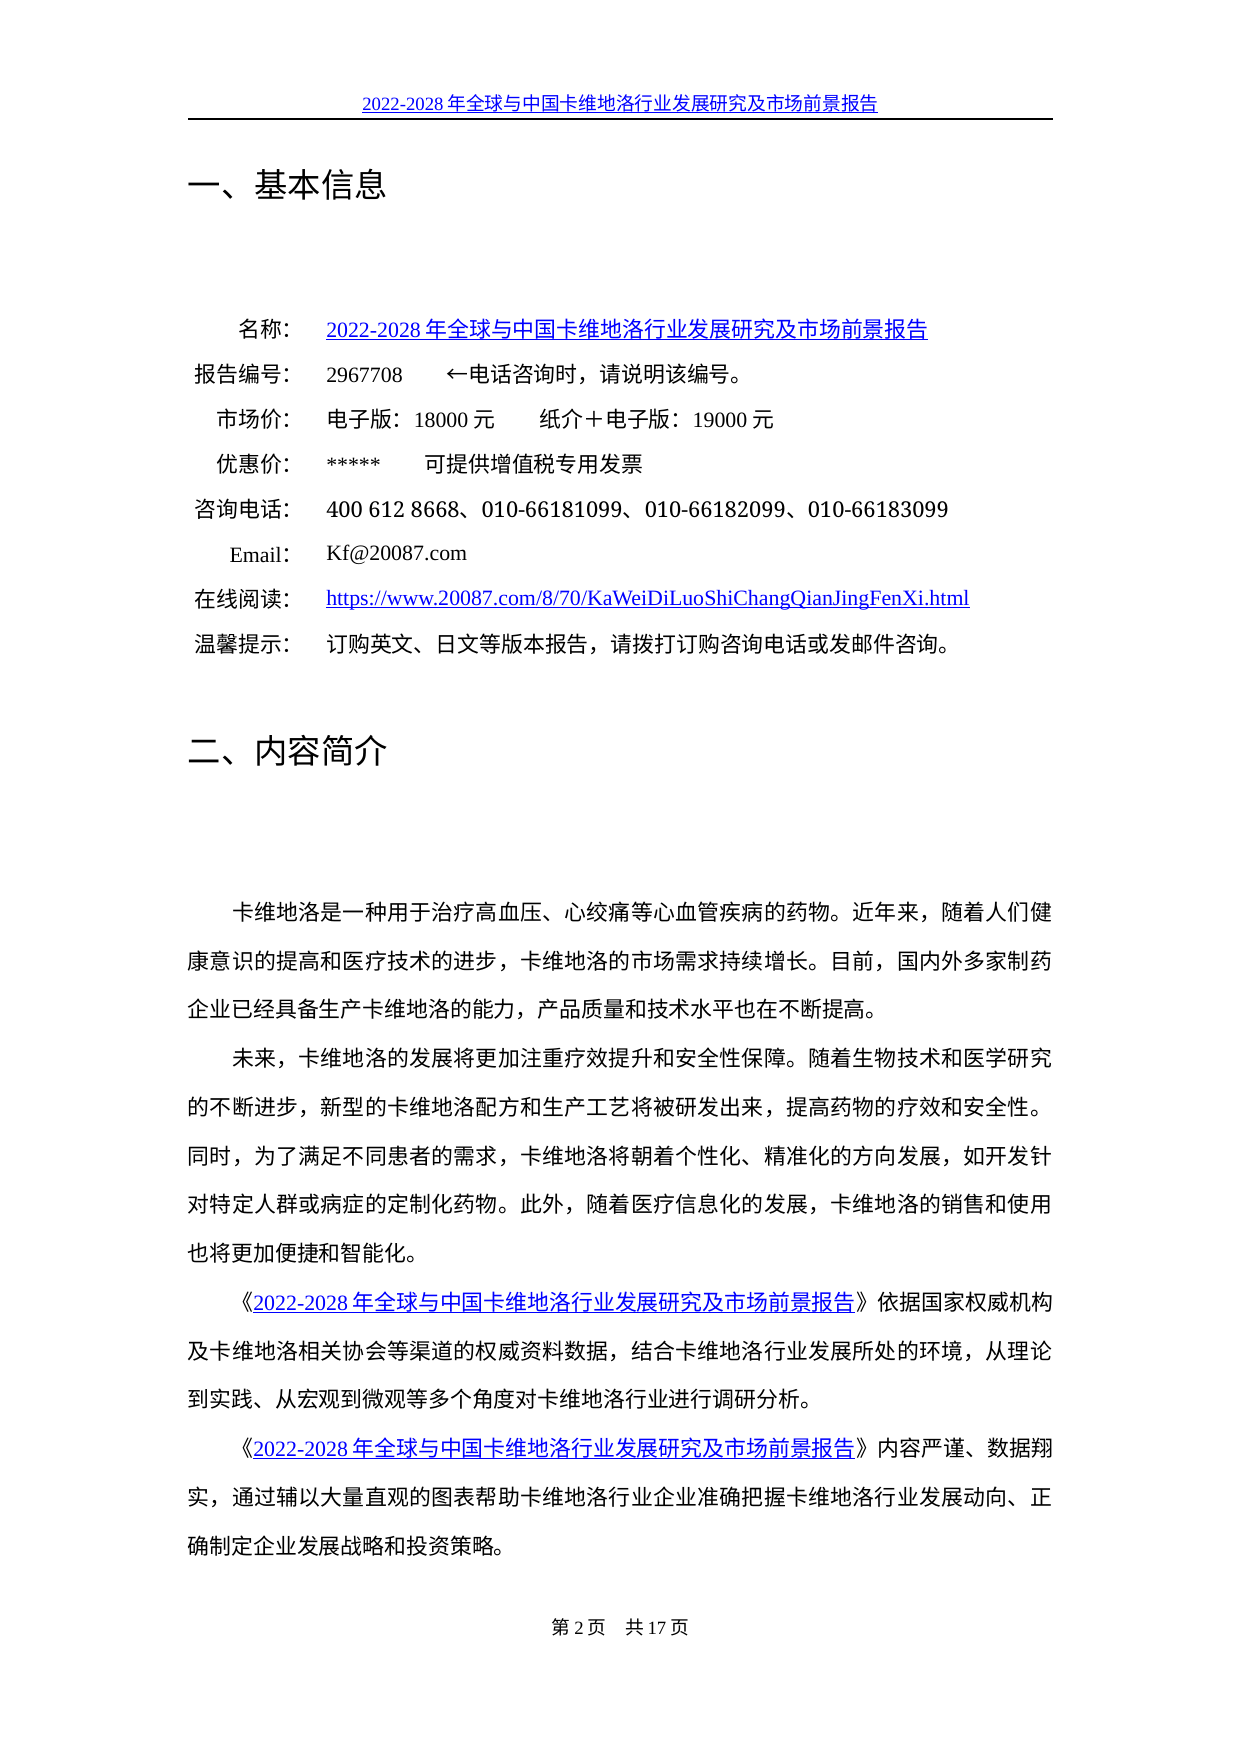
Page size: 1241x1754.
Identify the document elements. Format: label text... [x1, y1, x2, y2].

table_cell 报告编号： [167, 357, 315, 402]
table_cell Email： [167, 537, 315, 582]
table_cell 市场价： [167, 402, 315, 447]
table_cell 在线阅读： [167, 582, 315, 627]
table_cell 温馨提示： [167, 627, 315, 672]
table_cell 订购英文、日文等版本报告，请拨打订购咨询电话或发邮件咨询。 [315, 627, 1073, 672]
table_cell 2967708 ←电话咨询时，请说明该编号。 [315, 357, 1073, 402]
table_header 2022-2028年全球与中国卡维地洛行业发展研究及市场前景报告 [315, 312, 1073, 357]
table_cell 400 612 8668、010-66181099、010-66182099、010-66183099 [315, 492, 1073, 537]
table_cell Kf@20087.com [315, 537, 1073, 582]
table_cell [315, 582, 1073, 627]
table_cell 电子版：18000 元 纸介＋电子版：19000 元 [315, 402, 1073, 447]
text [187, 894, 1053, 1561]
table_header 名称： [167, 312, 315, 357]
table_cell 咨询电话： [167, 492, 315, 537]
table_cell 优惠价： [167, 447, 315, 492]
table_cell ***** 可提供增值税专用发票 [315, 447, 1073, 492]
title 二、内容简介 [187, 717, 1053, 782]
title 一、基本信息 [187, 150, 1053, 215]
